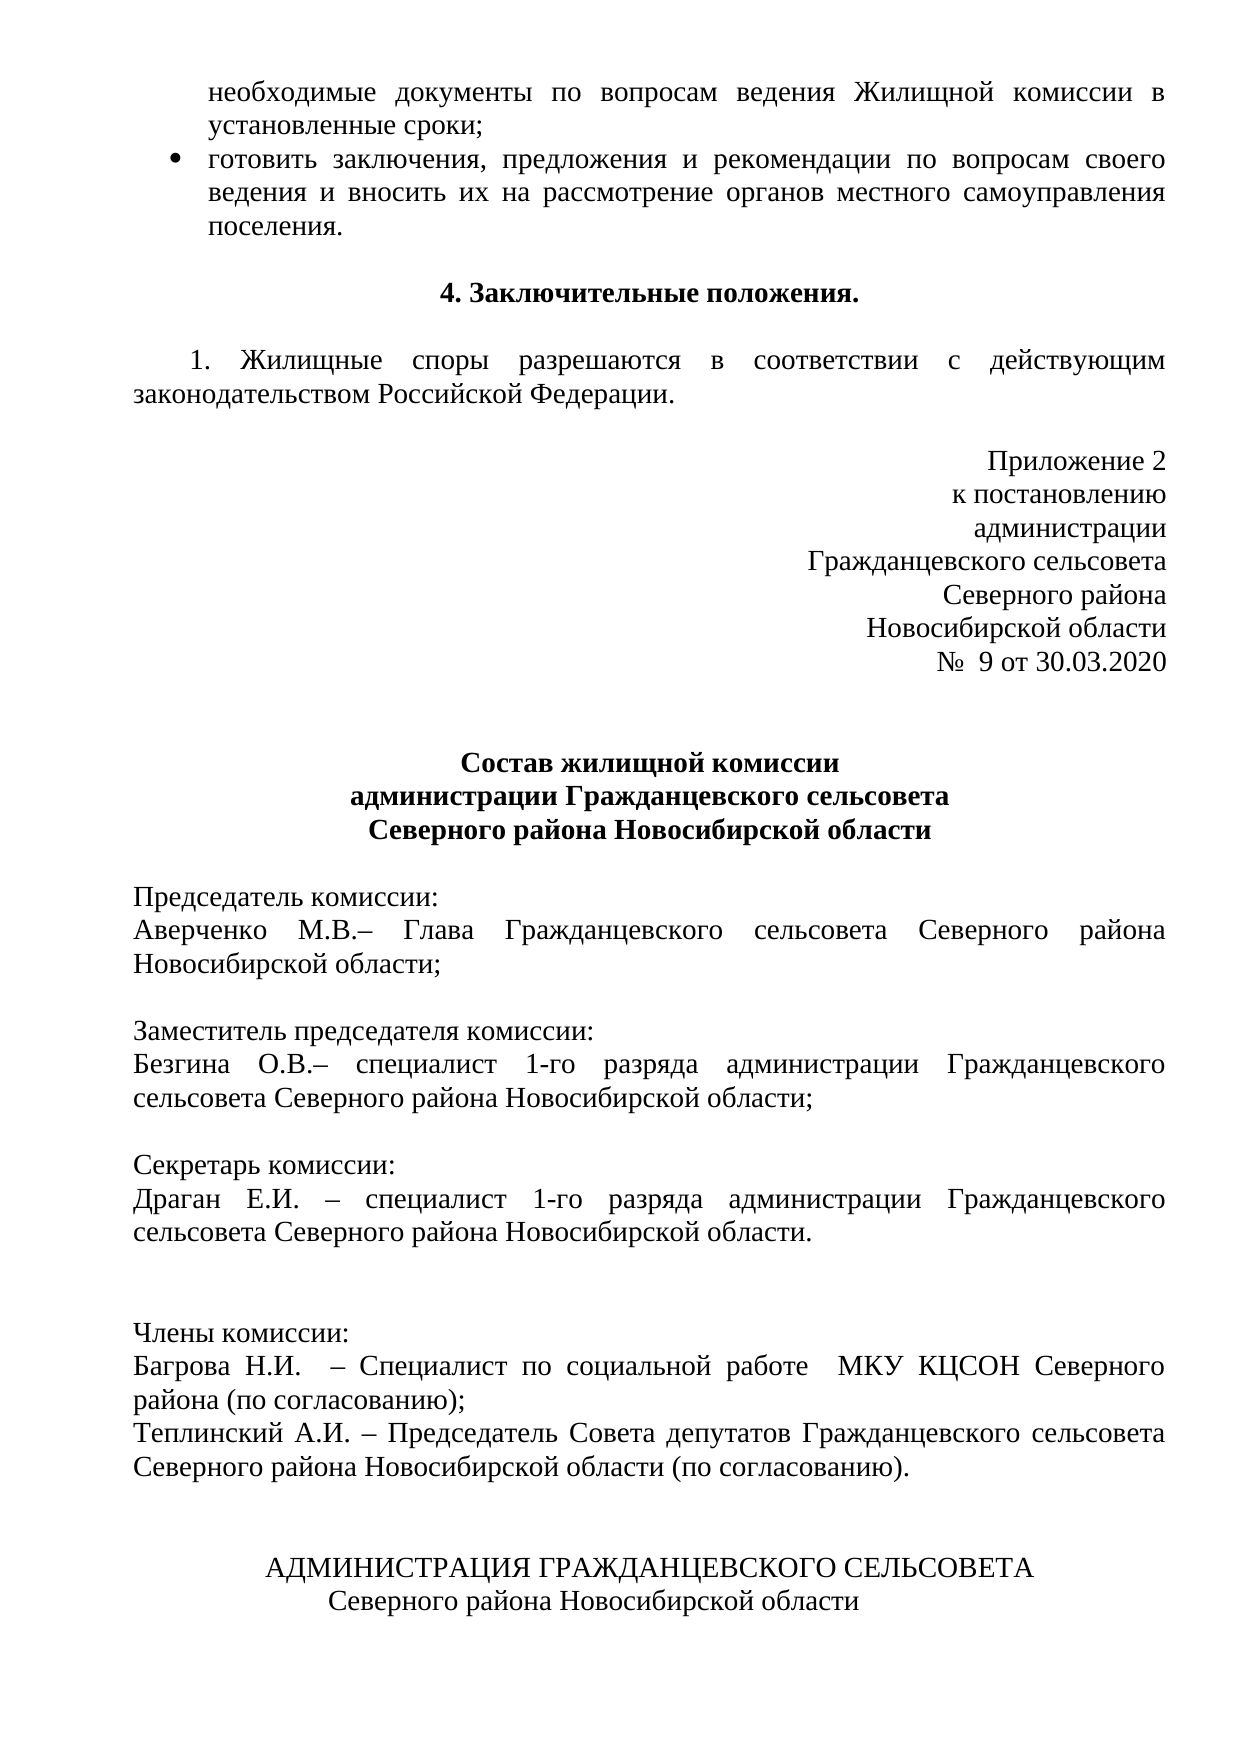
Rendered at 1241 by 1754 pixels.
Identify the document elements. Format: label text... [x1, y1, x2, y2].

text Теплинский А.И. – Председатель Совета депутатов Гражданцевского сельсовета Северного района Новосибирской области (по согласованию). [133, 1416, 1167, 1483]
list готовить заключения, предложения и рекомендации по вопросам своего ведения и вносить их на рассмотрение органов местного самоуправления поселения. [170, 141, 1167, 242]
text Северного района [133, 577, 1167, 611]
text Председатель комиссии: [133, 879, 1167, 912]
text № 9 от 30.03.2020 [133, 644, 1167, 678]
text Багрова Н.И. – Специалист по социальной работе МКУ КЦСОН Северного района (по согласованию); [133, 1348, 1167, 1416]
text Безгина О.В.– специалист 1-го разряда администрации Гражданцевского сельсовета Северного района Новосибирской области; [133, 1047, 1167, 1114]
text 4. Заключительные положения. [133, 275, 1167, 309]
text Новосибирской области [133, 611, 1167, 644]
text Аверченко М.В.– Глава Гражданцевского сельсовета Северного района Новосибирской области; [133, 912, 1167, 979]
text АДМИНИСТРАЦИЯ ГРАЖДАНЦЕВСКОГО СЕЛЬСОВЕТА [133, 1550, 1167, 1583]
text Приложение 2 [133, 443, 1167, 476]
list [170, 74, 1167, 141]
text администрации Гражданцевского сельсовета [133, 778, 1167, 812]
text 1. Жилищные споры разрешаются в соответствии с действующим законодательством Российской Федерации. [133, 342, 1167, 409]
text Состав жилищной комиссии [133, 745, 1167, 778]
text Гражданцевского сельсовета [133, 543, 1167, 577]
text Северного района Новосибирской области [189, 1583, 998, 1617]
text Секретарь комиссии: [133, 1147, 1167, 1181]
text Члены комиссии: [133, 1315, 1167, 1348]
text к постановлению администрации [133, 476, 1167, 543]
text Драган Е.И. – специалист 1-го разряда администрации Гражданцевского сельсовета Северного района Новосибирской области. [133, 1181, 1167, 1248]
text Северного района Новосибирской области [133, 812, 1167, 845]
text Заместитель председателя комиссии: [133, 1013, 1167, 1047]
